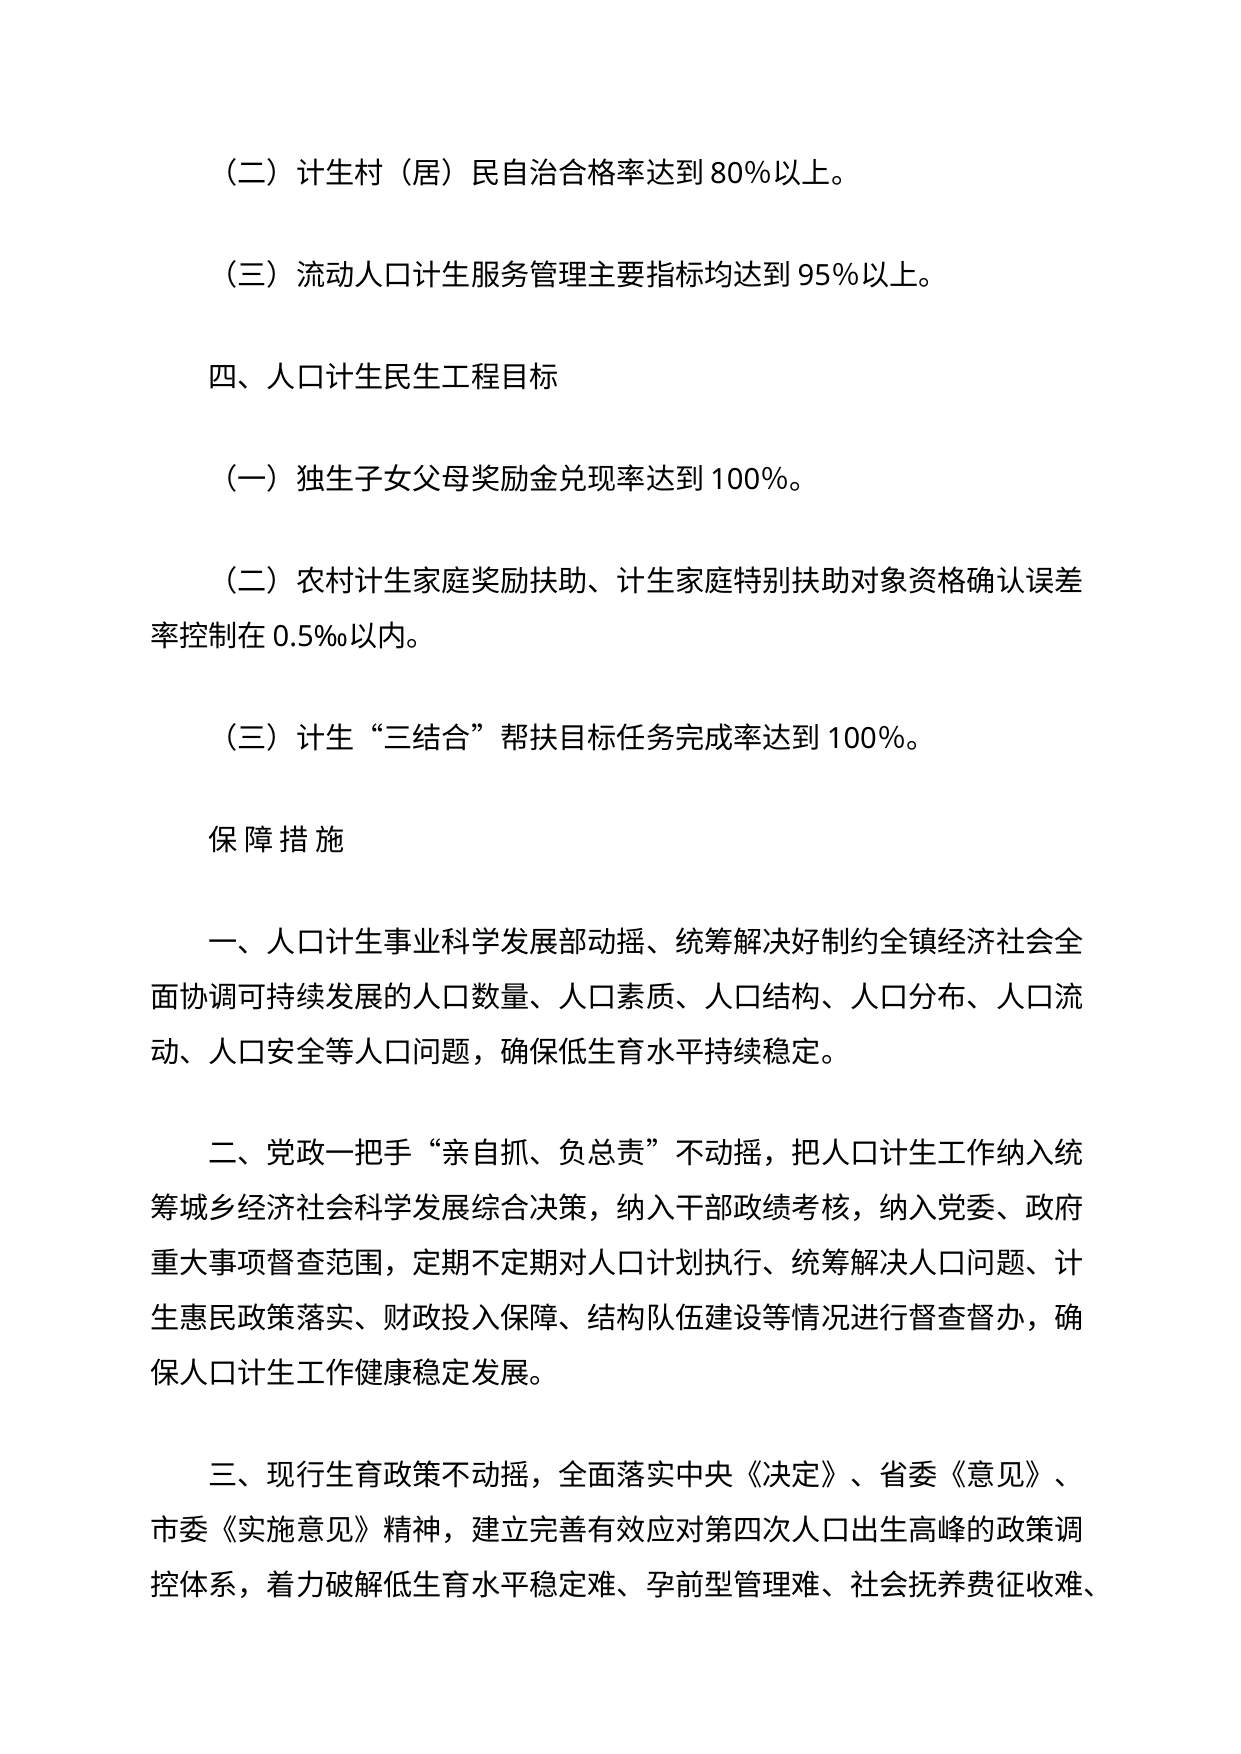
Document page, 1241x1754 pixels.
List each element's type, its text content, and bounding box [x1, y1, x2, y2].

text 二、党政一把手“亲自抓、负总责”不动摇，把人口计生工作纳入统筹城乡经济社会科学发展综合决策，纳入干部政绩考核，纳入党委、政府重大事项督查范围，定期不定期对人口计划执行、统筹解决人口问题、计生惠民政策落实、财政投入保障、结构队伍建设等情况进行督查督办，确保人口计生工作健康稳定发展。 [150, 1130, 1090, 1392]
text （三）计生“三结合”帮扶目标任务完成率达到100％。 [150, 714, 1090, 757]
text （三）流动人口计生服务管理主要指标均达到95％以上。 [150, 252, 1090, 294]
text 保 障 措 施 [150, 817, 1090, 859]
text （二）计生村（居）民自治合格率达到80％以上。 [150, 150, 1090, 192]
text 四、人口计生民生工程目标 [150, 354, 1090, 396]
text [150, 1451, 1090, 1603]
text （一）独生子女父母奖励金兑现率达到100％。 [150, 456, 1090, 498]
text 一、人口计生事业科学发展部动摇、统筹解决好制约全镇经济社会全面协调可持续发展的人口数量、人口素质、人口结构、人口分布、人口流动、人口安全等人口问题，确保低生育水平持续稳定。 [150, 918, 1090, 1070]
text （二）农村计生家庭奖励扶助、计生家庭特别扶助对象资格确认误差率控制在0.5‰以内。 [150, 558, 1090, 655]
